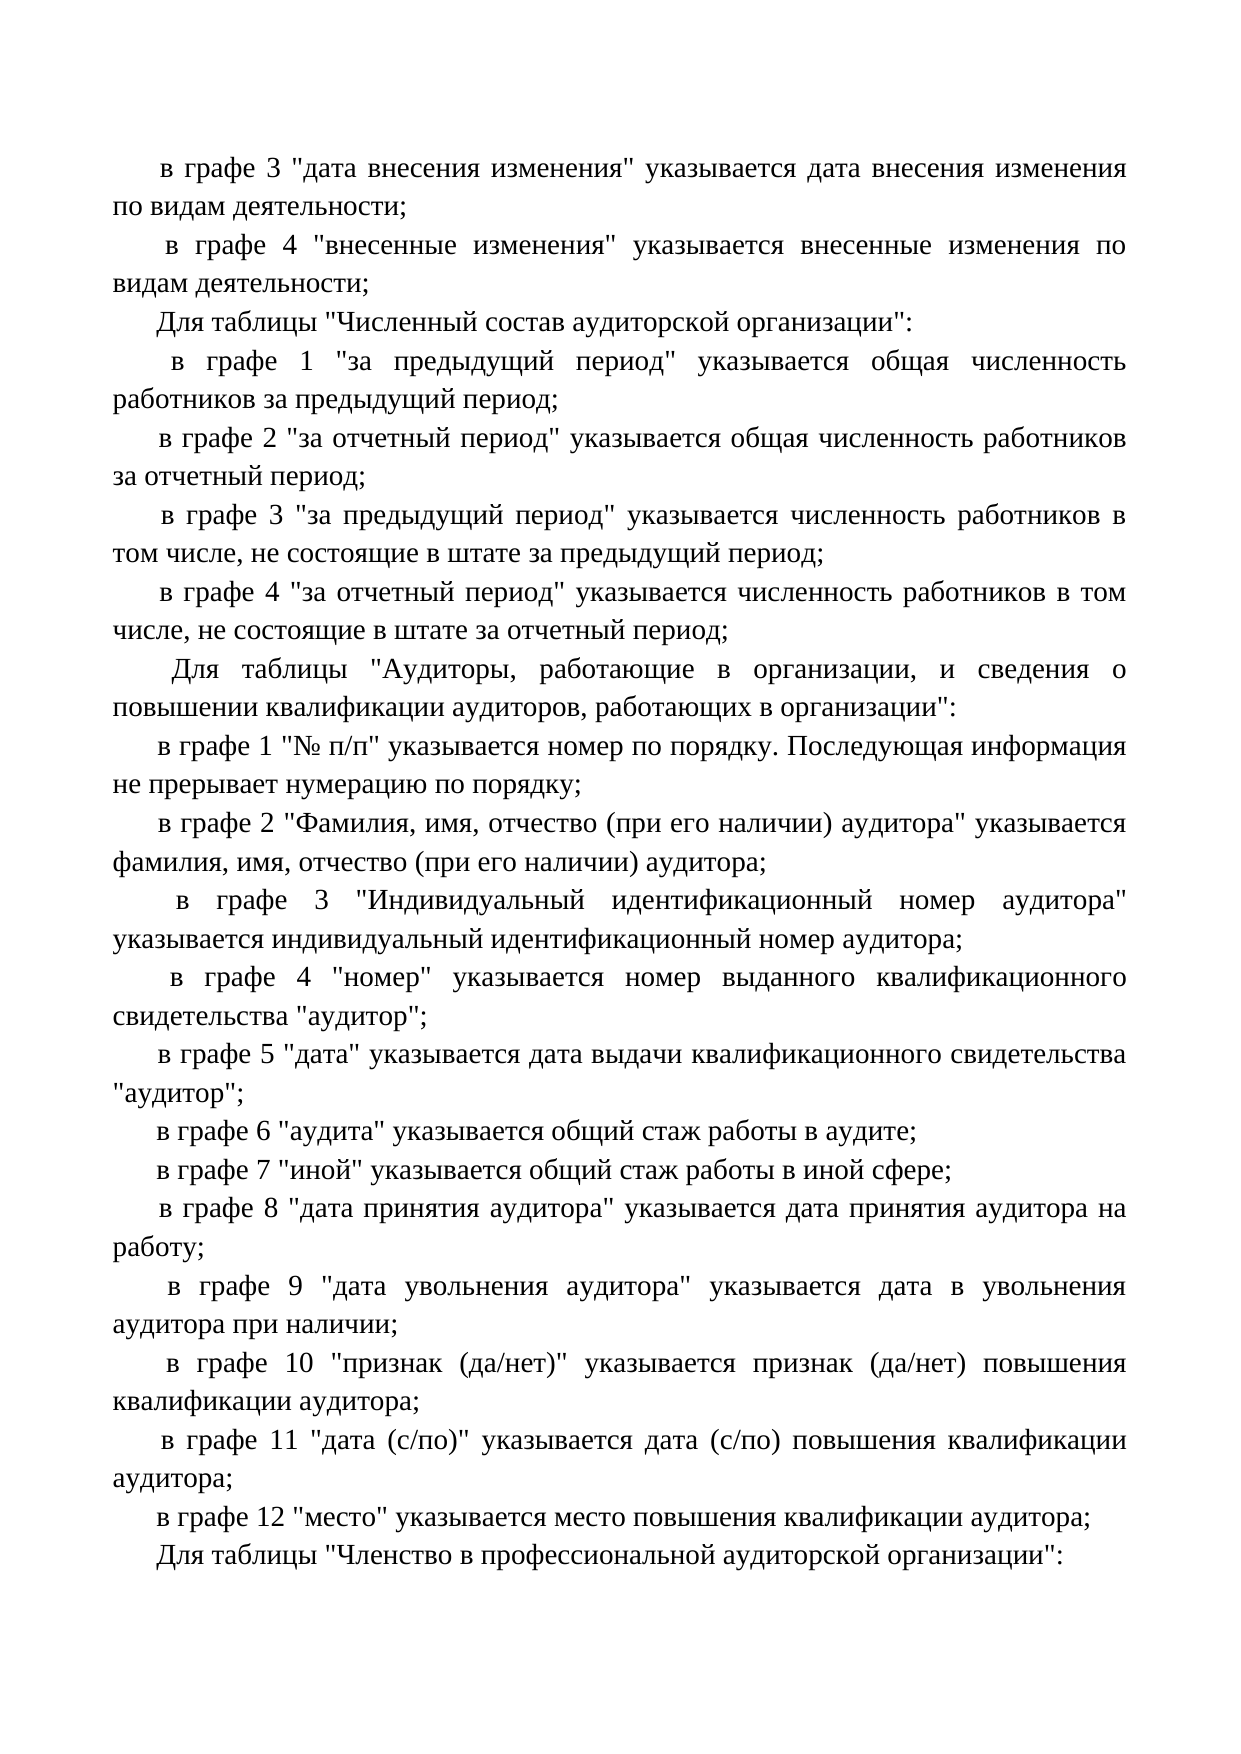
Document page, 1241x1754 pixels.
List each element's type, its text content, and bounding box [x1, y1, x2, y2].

text в графе 9 "дата увольнения аудитора" указывается дата в увольнения аудитора при наличии; [112, 1268, 1128, 1340]
text в графе 12 "место" указывается место повышения квалификации аудитора; [112, 1499, 1128, 1532]
text в графе 3 "за предыдущий период" указывается численность работников в том числе, не состоящие в штате за предыдущий период; [112, 497, 1128, 569]
text в графе 4 "внесенные изменения" указывается внесенные изменения по видам деятельности; [112, 227, 1128, 299]
text в графе 2 "за отчетный период" указывается общая численность работников за отчетный период; [112, 420, 1128, 492]
text в графе 3 "дата внесения изменения" указывается дата внесения изменения по видам деятельности; [112, 150, 1128, 222]
text в графе 3 "Индивидуальный идентификационный номер аудитора" указывается индивидуальный идентификационный номер аудитора; [112, 882, 1128, 954]
text в графе 2 "Фамилия, имя, отчество (при его наличии) аудитора" указывается фамилия, имя, отчество (при его наличии) аудитора; [112, 805, 1128, 877]
text в графе 8 "дата принятия аудитора" указывается дата принятия аудитора на работу; [112, 1191, 1128, 1263]
text в графе 4 "за отчетный период" указывается численность работников в том числе, не состоящие в штате за отчетный период; [112, 574, 1128, 646]
text в графе 5 "дата" указывается дата выдачи квалификационного свидетельства "аудитор"; [112, 1036, 1128, 1108]
text Для таблицы "Аудиторы, работающие в организации, и сведения о повышении квалификации аудиторов, работающих в организации": [112, 651, 1128, 723]
text в графе 11 "дата (с/по)" указывается дата (с/по) повышения квалификации аудитора; [112, 1422, 1128, 1494]
text в графе 7 "иной" указывается общий стаж работы в иной сфере; [112, 1152, 1128, 1186]
text Для таблицы "Численный состав аудиторской организации": [112, 304, 1128, 338]
text в графе 1 "№ п/п" указывается номер по порядку. Последующая информация не прерывает нумерацию по порядку; [112, 728, 1128, 800]
text в графе 10 "признак (да/нет)" указывается признак (да/нет) повышения квалификации аудитора; [112, 1345, 1128, 1417]
text Для таблицы "Членство в профессиональной аудиторской организации": [112, 1537, 1128, 1571]
text в графе 4 "номер" указывается номер выданного квалификационного свидетельства "аудитор"; [112, 959, 1128, 1031]
text в графе 6 "аудита" указывается общий стаж работы в аудите; [112, 1113, 1128, 1147]
text в графе 1 "за предыдущий период" указывается общая численность работников за предыдущий период; [112, 343, 1128, 415]
